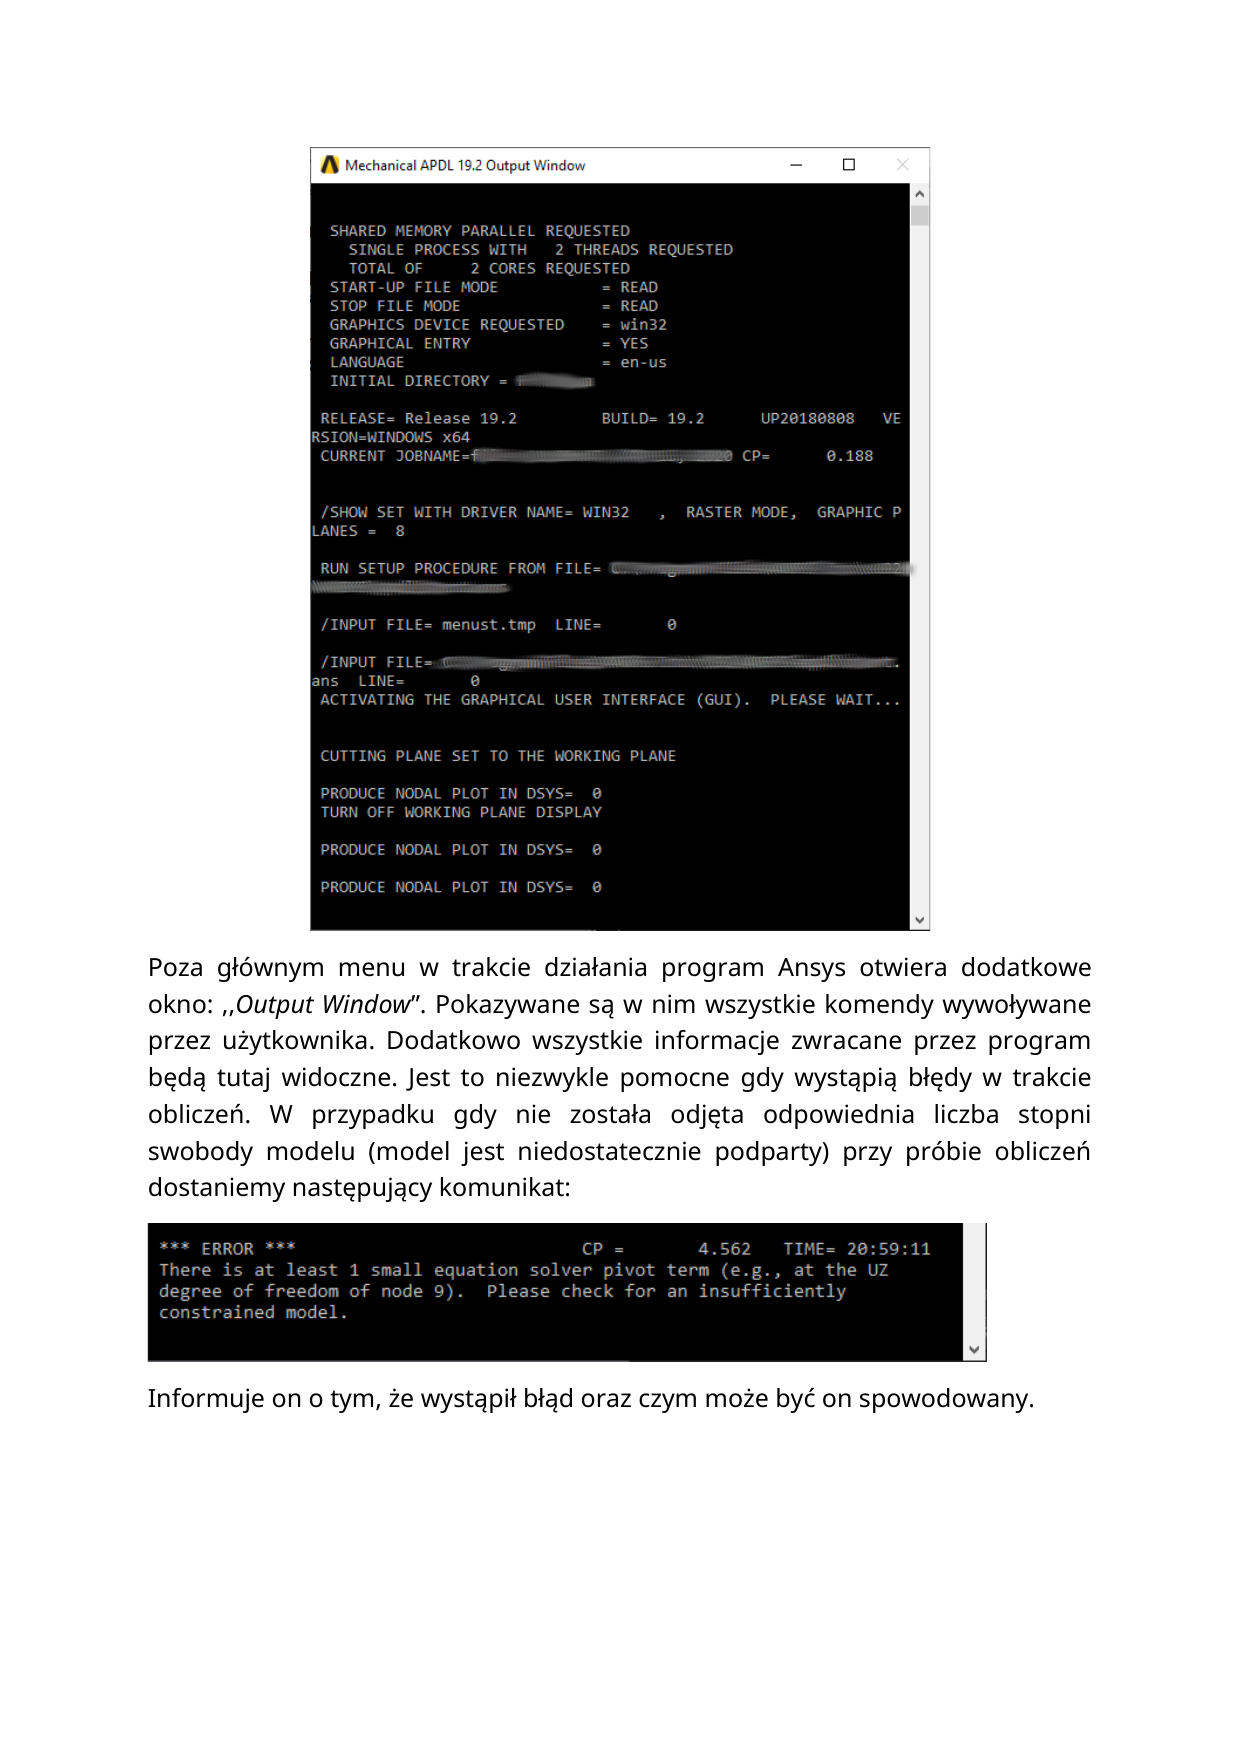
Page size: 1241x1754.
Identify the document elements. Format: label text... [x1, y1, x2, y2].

picture [147, 1223, 987, 1362]
text Informuje on o tym, że wystąpił błąd oraz czym może być on spowodowany. [148, 1380, 1093, 1414]
picture [310, 147, 931, 931]
text Poza głównym menu w trakcie działania program Ansys otwiera dodatkowe okno: ,,Output Window”. Pokazywane są w nim wszystkie komendy wywoływane przez użytkownika. Dodatkowo wszystkie informacje zwracane przez program będą tutaj widoczne. Jest to niezwykle pomocne gdy wystąpią błędy w trakcie obliczeń. W przypadku gdy nie została odjęta odpowiednia liczba stopni swobody modelu (model jest niedostatecznie podparty) przy próbie obliczeń dostaniemy następujący komunikat: [148, 949, 1093, 1204]
